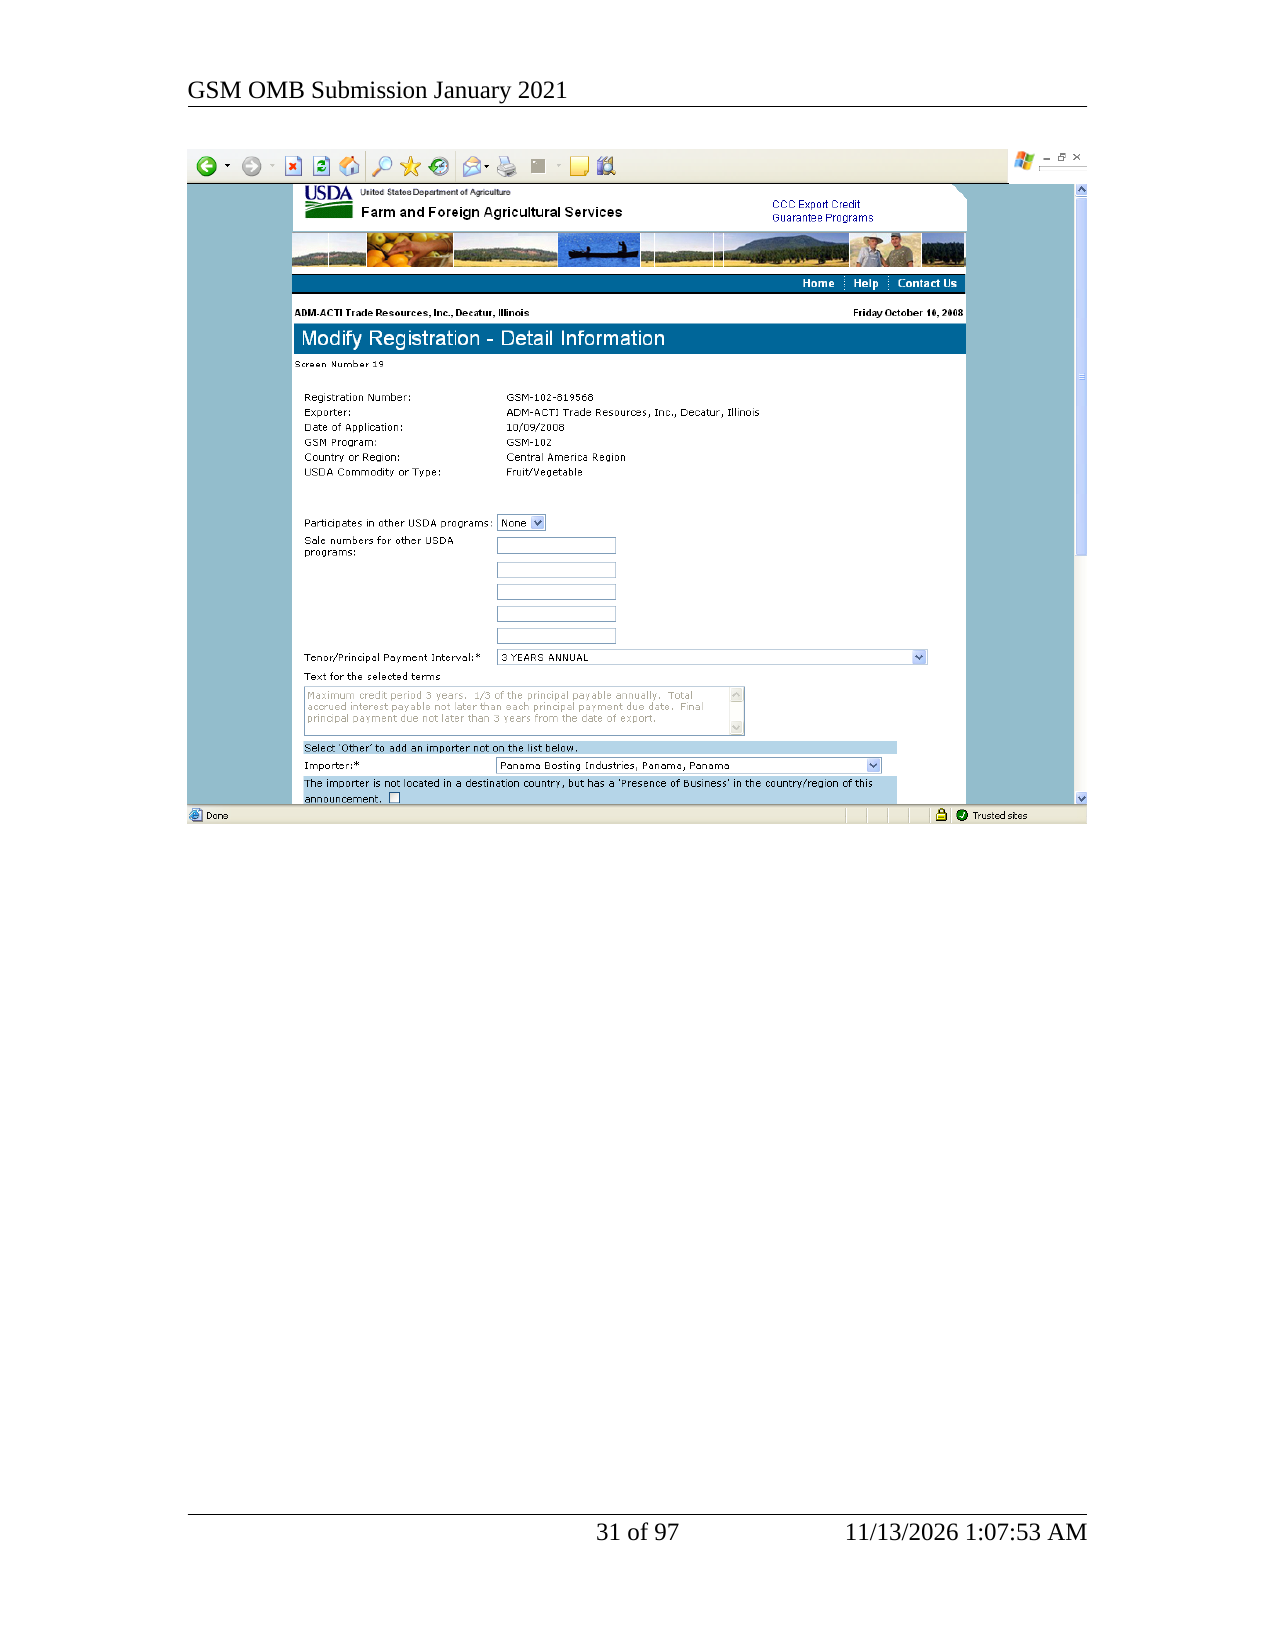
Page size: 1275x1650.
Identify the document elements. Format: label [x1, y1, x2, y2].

picture [187, 149, 1087, 824]
